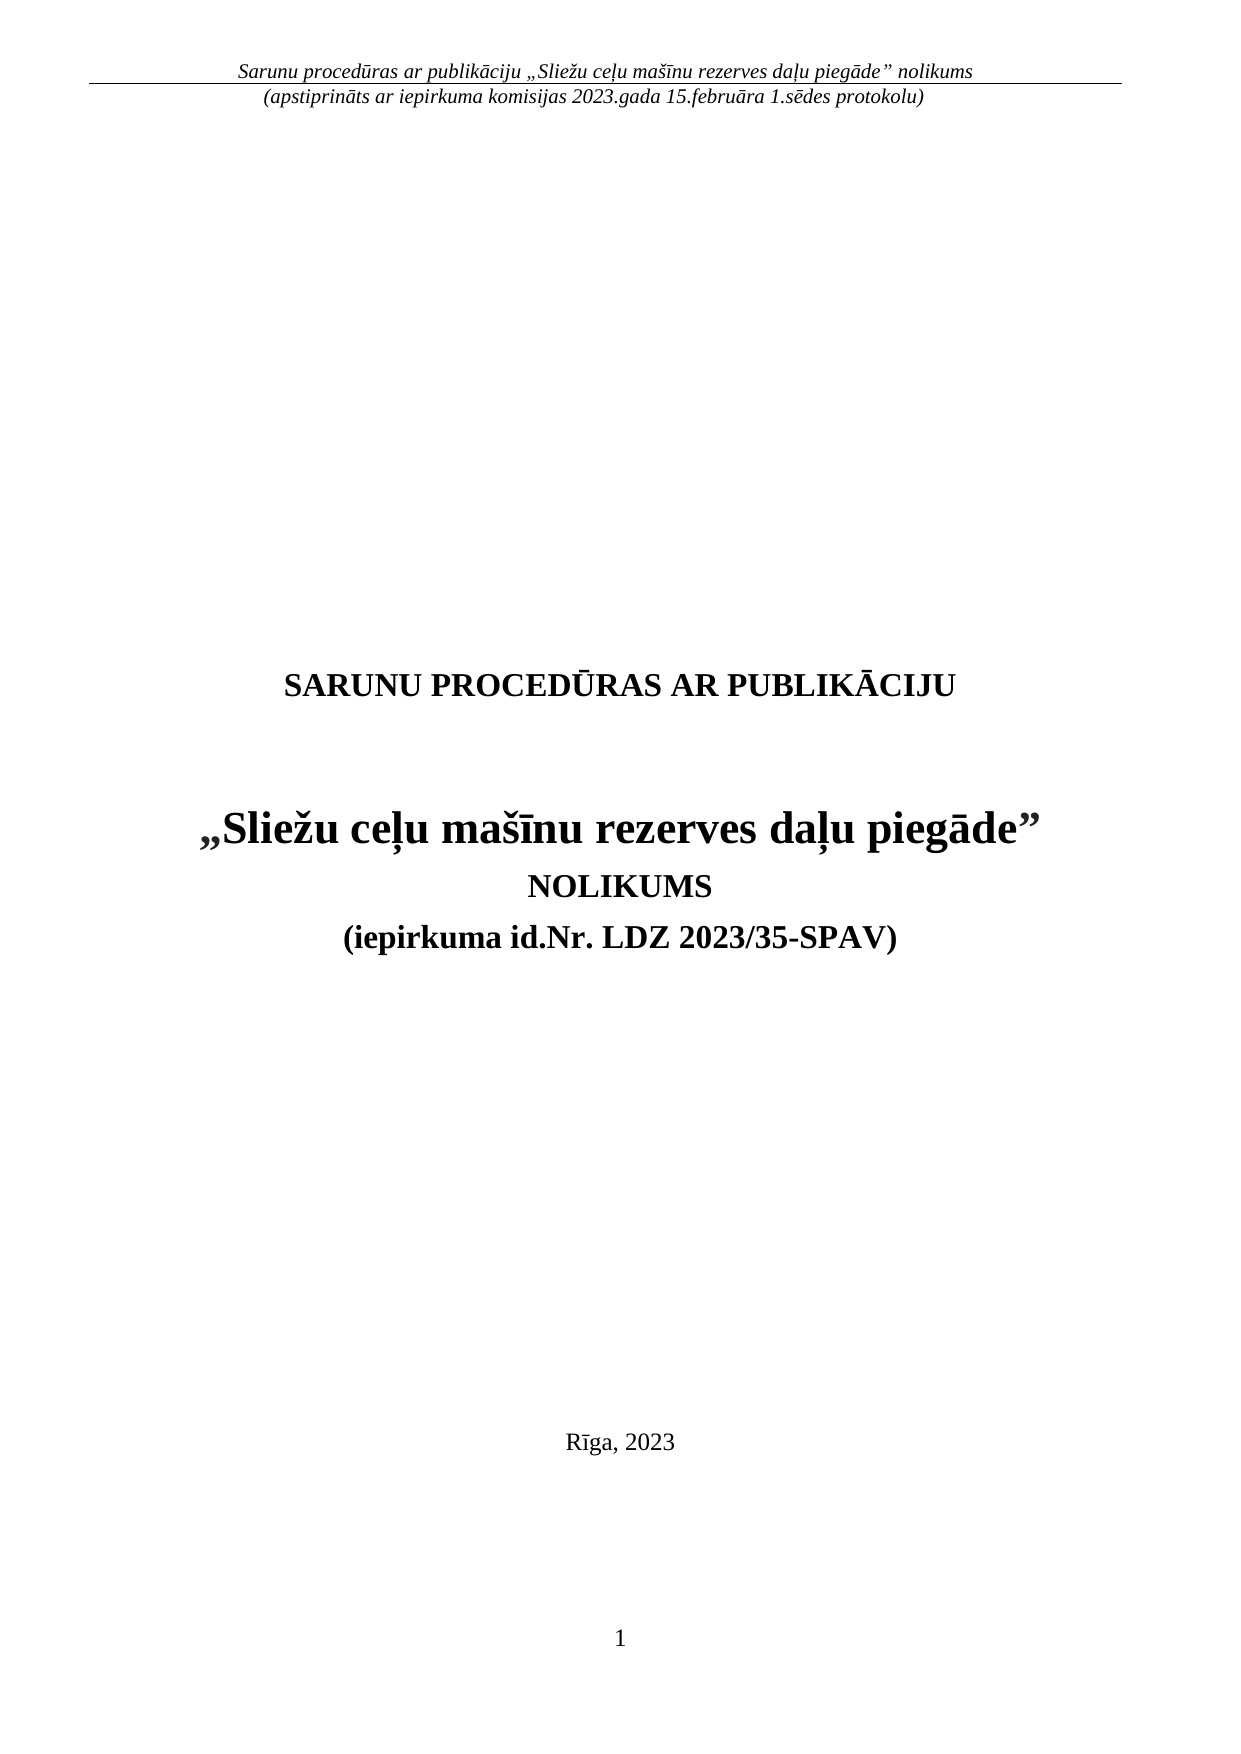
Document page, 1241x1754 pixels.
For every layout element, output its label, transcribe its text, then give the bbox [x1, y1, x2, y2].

text „Sliežu ceļu mašīnu rezerves daļu piegāde” [118, 801, 1122, 854]
text SARUNU PROCEDŪRAS AR PUBLIKĀCIJU [118, 666, 1122, 704]
text (apstiprināts ar iepirkuma komisijas 2023.gada 15.februāra 1.sēdes protokolu) [62, 84, 1122, 108]
text Sarunu procedūras ar publikāciju „Sliežu ceļu mašīnu rezerves daļu piegāde” nolikums [88, 59, 1122, 84]
text (iepirkuma id.Nr. LDZ 2023/35-SPAV) [118, 917, 1122, 955]
text NOLIKUMS [118, 866, 1122, 904]
text Rīga, 2023 [118, 1427, 1122, 1456]
